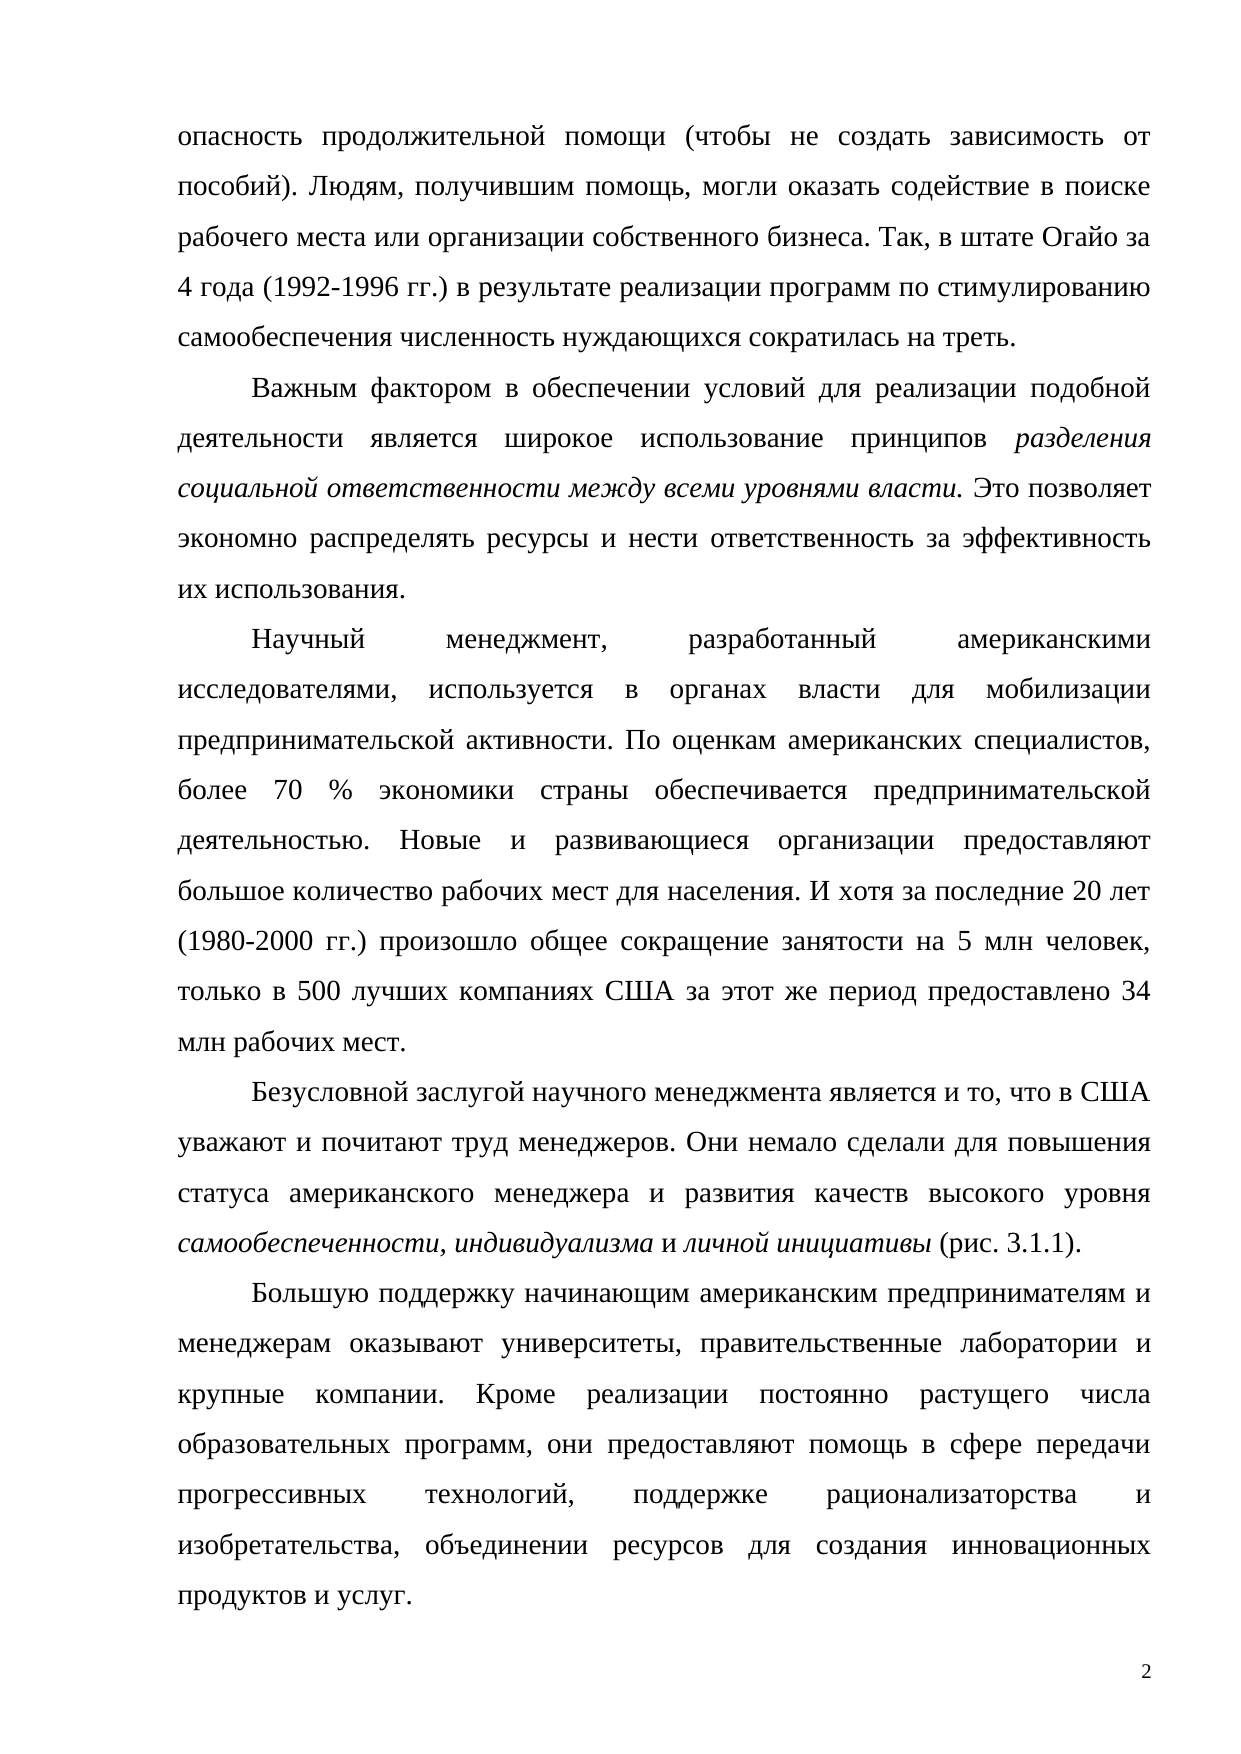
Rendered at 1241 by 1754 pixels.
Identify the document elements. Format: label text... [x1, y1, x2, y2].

text Безусловной заслугой научного менеджмента является и то, что в США уважают и почитают труд менеджеров. Они немало сделали для повышения статуса американского менеджера и развития качеств высокого уровня самообеспеченности, индивидуализма и личной инициативы (рис. 3.1.1). [177, 1074, 1152, 1258]
text Важным фактором в обеспечении условий для реализации подобной деятельности является широкое использование принципов разделения социальной ответственности между всеми уровнями власти. Это позволяет экономно распределять ресурсы и нести ответственность за эффективность их использования. [177, 370, 1152, 604]
text Научный менеджмент, разработанный американскими исследователями, используется в органах власти для мобилизации предпринимательской активности. По оценкам американских специалистов, более 70 % экономики страны обеспечивается предпринимательской деятельностью. Новые и развивающиеся организации предоставляют большое количество рабочих мест для населения. И хотя за последние 20 лет (1980-2000 гг.) произошло общее сокращение занятости на 5 млн человек, только в 500 лучших компаниях США за этот же период предоставлено 34 млн рабочих мест. [177, 621, 1152, 1057]
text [177, 118, 1152, 353]
text Большую поддержку начинающим американским предпринимателям и менеджерам оказывают университеты, правительственные лаборатории и крупные компании. Кроме реализации постоянно растущего числа образовательных программ, они предоставляют помощь в сфере передачи прогрессивных технологий, поддержке рационализаторства и изобретательства, объединении ресурсов для создания инновационных продуктов и услуг. [177, 1275, 1152, 1611]
